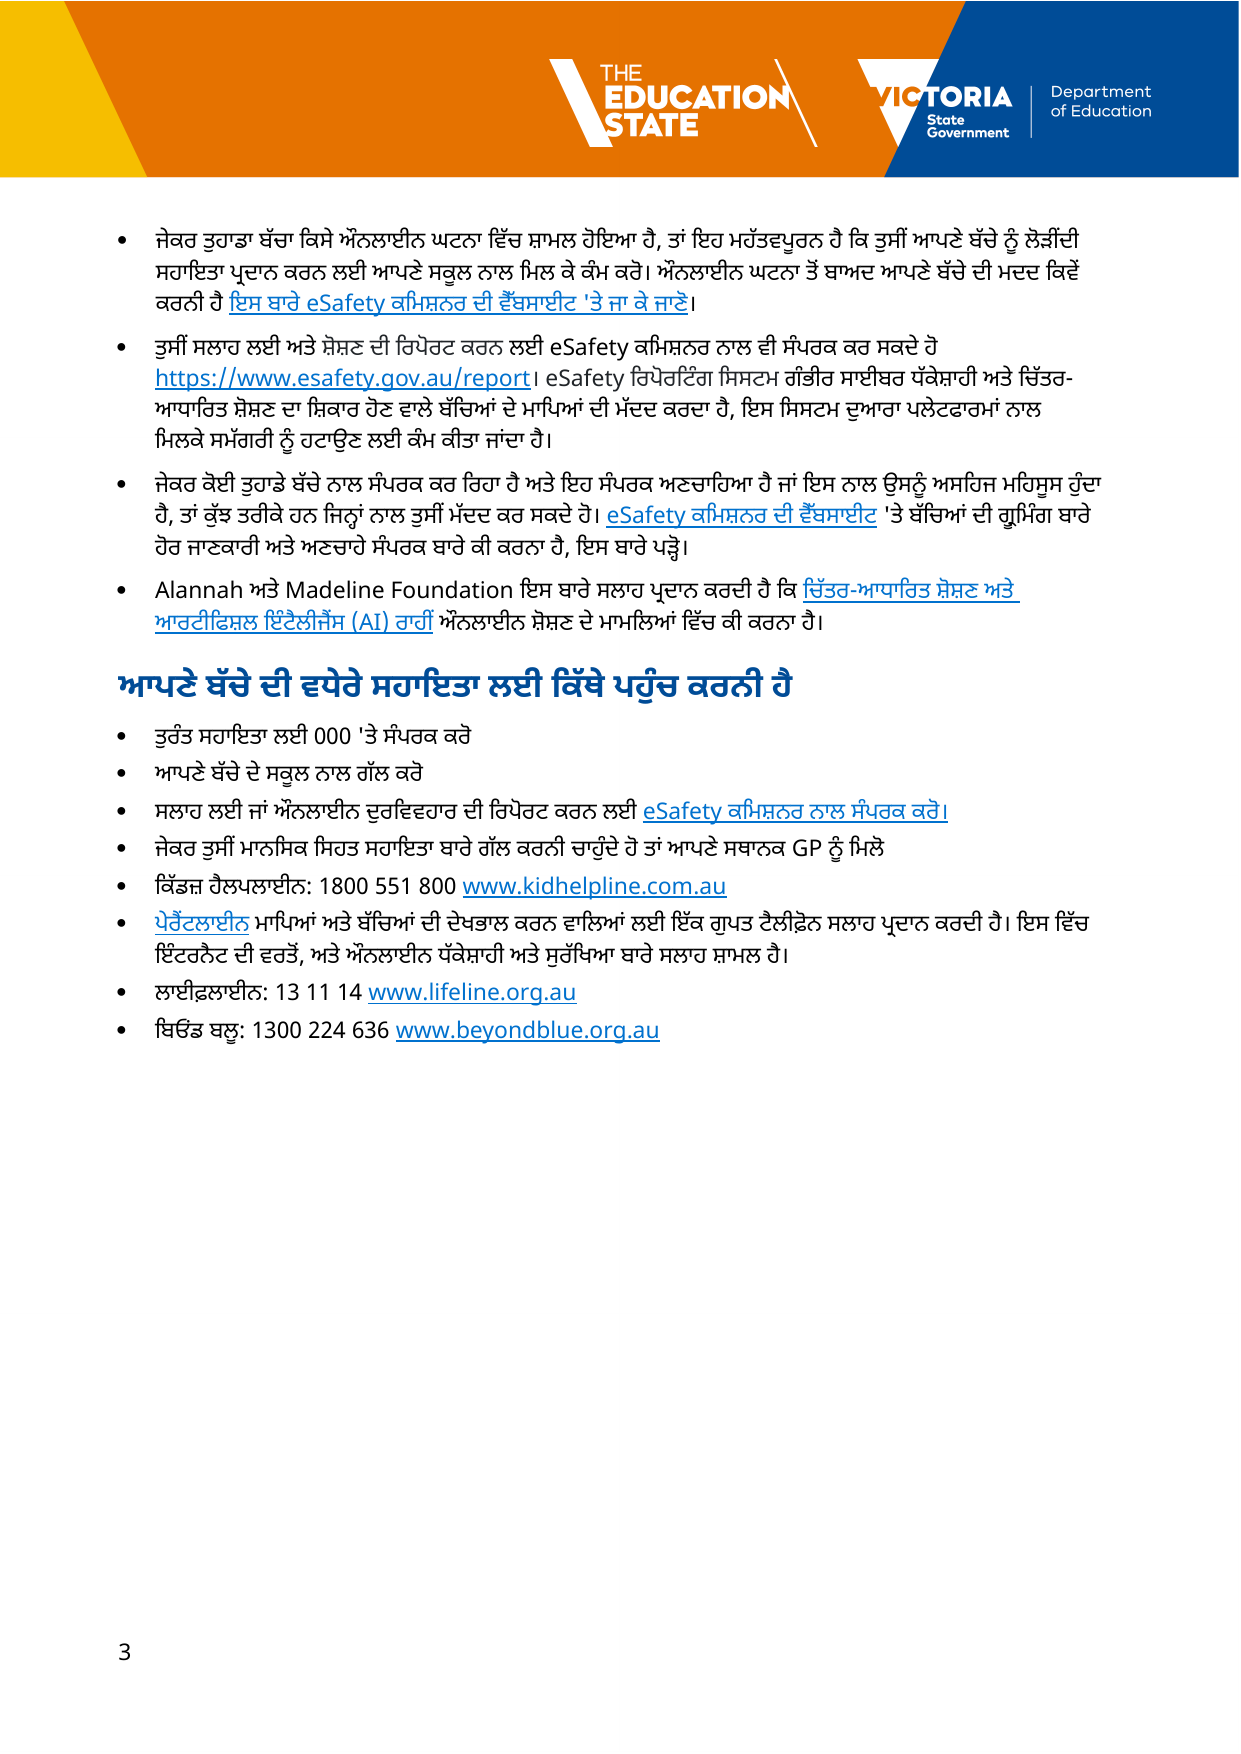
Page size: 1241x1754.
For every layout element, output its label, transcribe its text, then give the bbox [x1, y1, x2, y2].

list ਲਾਈਫ਼ਲਾਈਨ: 13 11 14 www.lifeline.org.au [117, 976, 1122, 1007]
list ਬਿਓਂਡ ਬਲੂ: 1300 224 636 www.beyondblue.org.au [117, 1014, 1122, 1045]
list ਜੇਕਰ ਕੋਈ ਤੁਹਾਡੇ ਬੱਚੇ ਨਾਲ ਸੰਪਰਕ ਕਰ ਰਿਹਾ ਹੈ ਅਤੇ ਇਹ ਸੰਪਰਕ ਅਣਚਾਹਿਆ ਹੈ ਜਾਂ ਇਸ ਨਾਲ ਉਸਨੂੰ ਅਸਹਿਜ ਮਹਿਸੂਸ ਹੁੰਦਾ ਹੈ, ਤਾਂ ਕੁੱਝ ਤਰੀਕੇ ਹਨ ਜਿਨ੍ਹਾਂ ਨਾਲ ਤੁਸੀਂ ਮੱਦਦ ਕਰ ਸਕਦੇ ਹੋ। eSafety ਕਮਿਸ਼ਨਰ ਦੀ ਵੈੱਬਸਾਈਟ 'ਤੇ ਬੱਚਿਆਂ ਦੀ ਗ੍ਰੂਮਿੰਗ ਬਾਰੇ ਹੋਰ ਜਾਣਕਾਰੀ ਅਤੇ ਅਣਚਾਹੇ ਸੰਪਰਕ ਬਾਰੇ ਕੀ ਕਰਨਾ ਹੈ, ਇਸ ਬਾਰੇ ਪੜ੍ਹੋ। [117, 468, 1122, 562]
list ਪੇਰੈਂਟਲਾਈਨ ਮਾਪਿਆਂ ਅਤੇ ਬੱਚਿਆਂ ਦੀ ਦੇਖਭਾਲ ਕਰਨ ਵਾਲਿਆਂ ਲਈ ਇੱਕ ਗੁਪਤ ਟੈਲੀਫ਼ੋਨ ਸਲਾਹ ਪ੍ਰਦਾਨ ਕਰਦੀ ਹੈ। ਇਸ ਵਿੱਚ ਇੰਟਰਨੈਟ ਦੀ ਵਰਤੋਂ, ਅਤੇ ਔਨਲਾਈਨ ਧੱਕੇਸ਼ਾਹੀ ਅਤੇ ਸੁਰੱਖਿਆ ਬਾਰੇ ਸਲਾਹ ਸ਼ਾਮਲ ਹੈ। [117, 907, 1122, 970]
picture [0, 1, 1239, 1752]
list ਕਿੱਡਜ਼ ਹੈਲਪਲਾਈਨ: 1800 551 800 www.kidhelpline.com.au [117, 870, 1122, 901]
list ਤੁਰੰਤ ਸਹਾਇਤਾ ਲਈ 000 'ਤੇ ਸੰਪਰਕ ਕਰੋ [117, 720, 1122, 751]
list ਤੁਸੀਂ ਸਲਾਹ ਲਈ ਅਤੇ ਸ਼ੋਸ਼ਣ ਦੀ ਰਿਪੋਰਟ ਕਰਨ ਲਈ eSafety ਕਮਿਸ਼ਨਰ ਨਾਲ ਵੀ ਸੰਪਰਕ ਕਰ ਸਕਦੇ ਹੋ https://www.esafety.gov.au/report। eSafety ਰਿਪੋਰਟਿੰਗ ਸਿਸਟਮ ਗੰਭੀਰ ਸਾਈਬਰ ਧੱਕੇਸ਼ਾਹੀ ਅਤੇ ਚਿੱਤਰ-ਆਧਾਰਿਤ ਸ਼ੋਸ਼ਣ ਦਾ ਸ਼ਿਕਾਰ ਹੋਣ ਵਾਲੇ ਬੱਚਿਆਂ ਦੇ ਮਾਪਿਆਂ ਦੀ ਮੱਦਦ ਕਰਦਾ ਹੈ, ਇਸ ਸਿਸਟਮ ਦੁਆਰਾ ਪਲੇਟਫਾਰਮਾਂ ਨਾਲ ਮਿਲਕੇ ਸਮੱਗਰੀ ਨੂੰ ਹਟਾਉਣ ਲਈ ਕੰਮ ਕੀਤਾ ਜਾਂਦਾ ਹੈ। [117, 331, 1093, 456]
list Alannah ਅਤੇ Madeline Foundation ਇਸ ਬਾਰੇ ਸਲਾਹ ਪ੍ਰਦਾਨ ਕਰਦੀ ਹੈ ਕਿ ਚਿੱਤਰ-ਆਧਾਰਿਤ ਸ਼ੋਸ਼ਣ ਅਤੇ ਆਰਟੀਫਿਸ਼ਲ ਇੰਟੈਲੀਜੈਂਸ (AI) ਰਾਹੀਂ ਔਨਲਾਈਨ ਸ਼ੋਸ਼ਣ ਦੇ ਮਾਮਲਿਆਂ ਵਿੱਚ ਕੀ ਕਰਨਾ ਹੈ। [117, 574, 1122, 637]
subtitle ਆਪਣੇ ਬੱਚੇ ਦੀ ਵਧੇਰੇ ਸਹਾਇਤਾ ਲਈ ਕਿੱਥੇ ਪਹੁੰਚ ਕਰਨੀ ਹੈ [118, 662, 1122, 707]
list ਸਲਾਹ ਲਈ ਜਾਂ ਔਨਲਾਈਨ ਦੁਰਵਿਵਹਾਰ ਦੀ ਰਿਪੋਰਟ ਕਰਨ ਲਈ eSafety ਕਮਿਸ਼ਨਰ ਨਾਲ ਸੰਪਰਕ ਕਰੋ। [117, 795, 1122, 826]
list ਜੇਕਰ ਤੁਸੀਂ ਮਾਨਸਿਕ ਸਿਹਤ ਸਹਾਇਤਾ ਬਾਰੇ ਗੱਲ ਕਰਨੀ ਚਾਹੁੰਦੇ ਹੋ ਤਾਂ ਆਪਣੇ ਸਥਾਨਕ GP ਨੂੰ ਮਿਲੋ [117, 832, 1122, 864]
list ਜੇਕਰ ਤੁਹਾਡਾ ਬੱਚਾ ਕਿਸੇ ਔਨਲਾਈਨ ਘਟਨਾ ਵਿੱਚ ਸ਼ਾਮਲ ਹੋਇਆ ਹੈ, ਤਾਂ ਇਹ ਮਹੱਤਵਪੂਰਨ ਹੈ ਕਿ ਤੁਸੀਂ ਆਪਣੇ ਬੱਚੇ ਨੂੰ ਲੋੜੀਂਦੀ ਸਹਾਇਤਾ ਪ੍ਰਦਾਨ ਕਰਨ ਲਈ ਆਪਣੇ ਸਕੂਲ ਨਾਲ ਮਿਲ ਕੇ ਕੰਮ ਕਰੋ। ਔਨਲਾਈਨ ਘਟਨਾ ਤੋਂ ਬਾਅਦ ਆਪਣੇ ਬੱਚੇ ਦੀ ਮਦਦ ਕਿਵੇਂ ਕਰਨੀ ਹੈ ਇਸ ਬਾਰੇ eSafety ਕਮਿਸ਼ਨਰ ਦੀ ਵੈੱਬਸਾਈਟ 'ਤੇ ਜਾ ਕੇ ਜਾਣੋ। [118, 224, 1122, 318]
list ਆਪਣੇ ਬੱਚੇ ਦੇ ਸਕੂਲ ਨਾਲ ਗੱਲ ਕਰੋ [117, 757, 1122, 789]
